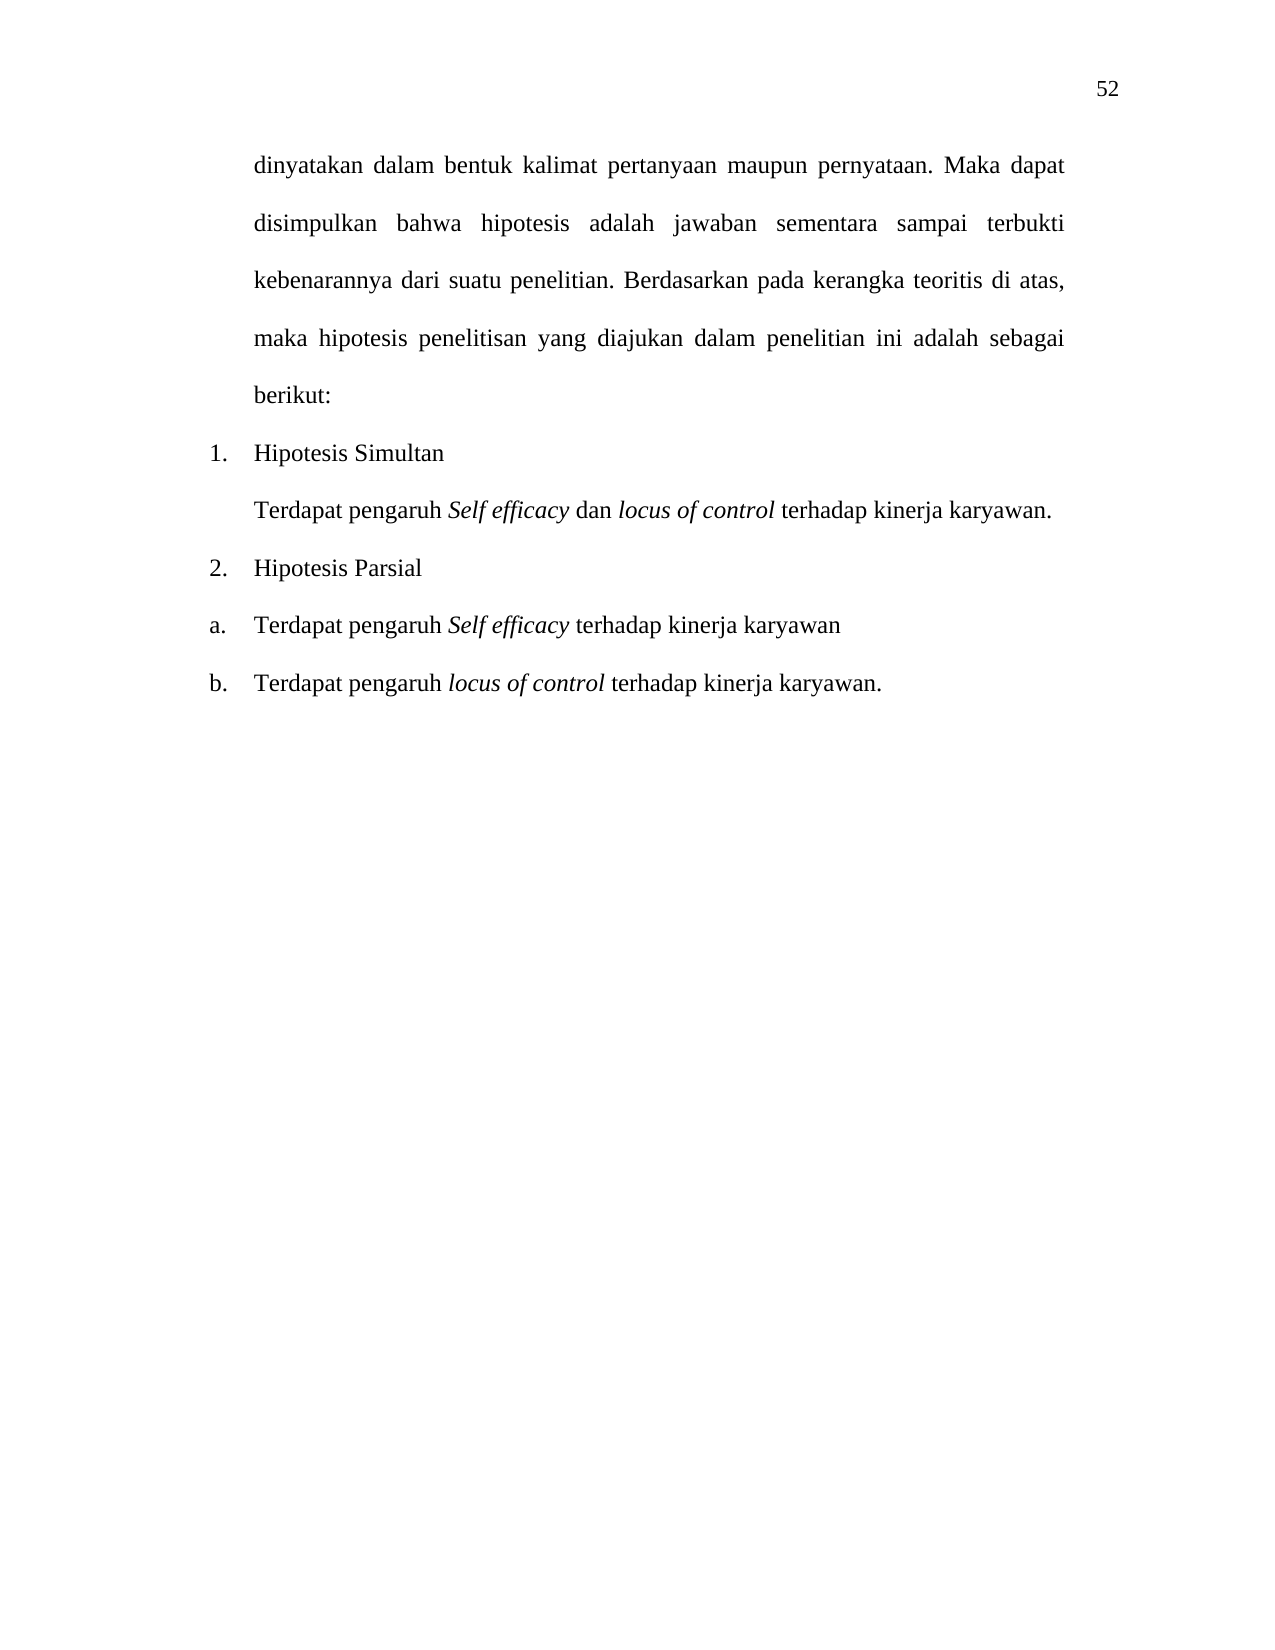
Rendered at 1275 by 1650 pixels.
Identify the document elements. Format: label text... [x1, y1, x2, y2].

list Hipotesis Simultan [209, 438, 1066, 466]
text Terdapat pengaruh Self efficacy dan locus of control terhadap kinerja karyawan. [253, 495, 1066, 524]
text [253, 150, 1066, 409]
list Terdapat pengaruh Self efficacy terhadap kinerja karyawan [209, 610, 1066, 639]
list Terdapat pengaruh locus of control terhadap kinerja karyawan. [209, 668, 1066, 696]
text 2. Hipotesis Parsial [209, 553, 1066, 581]
